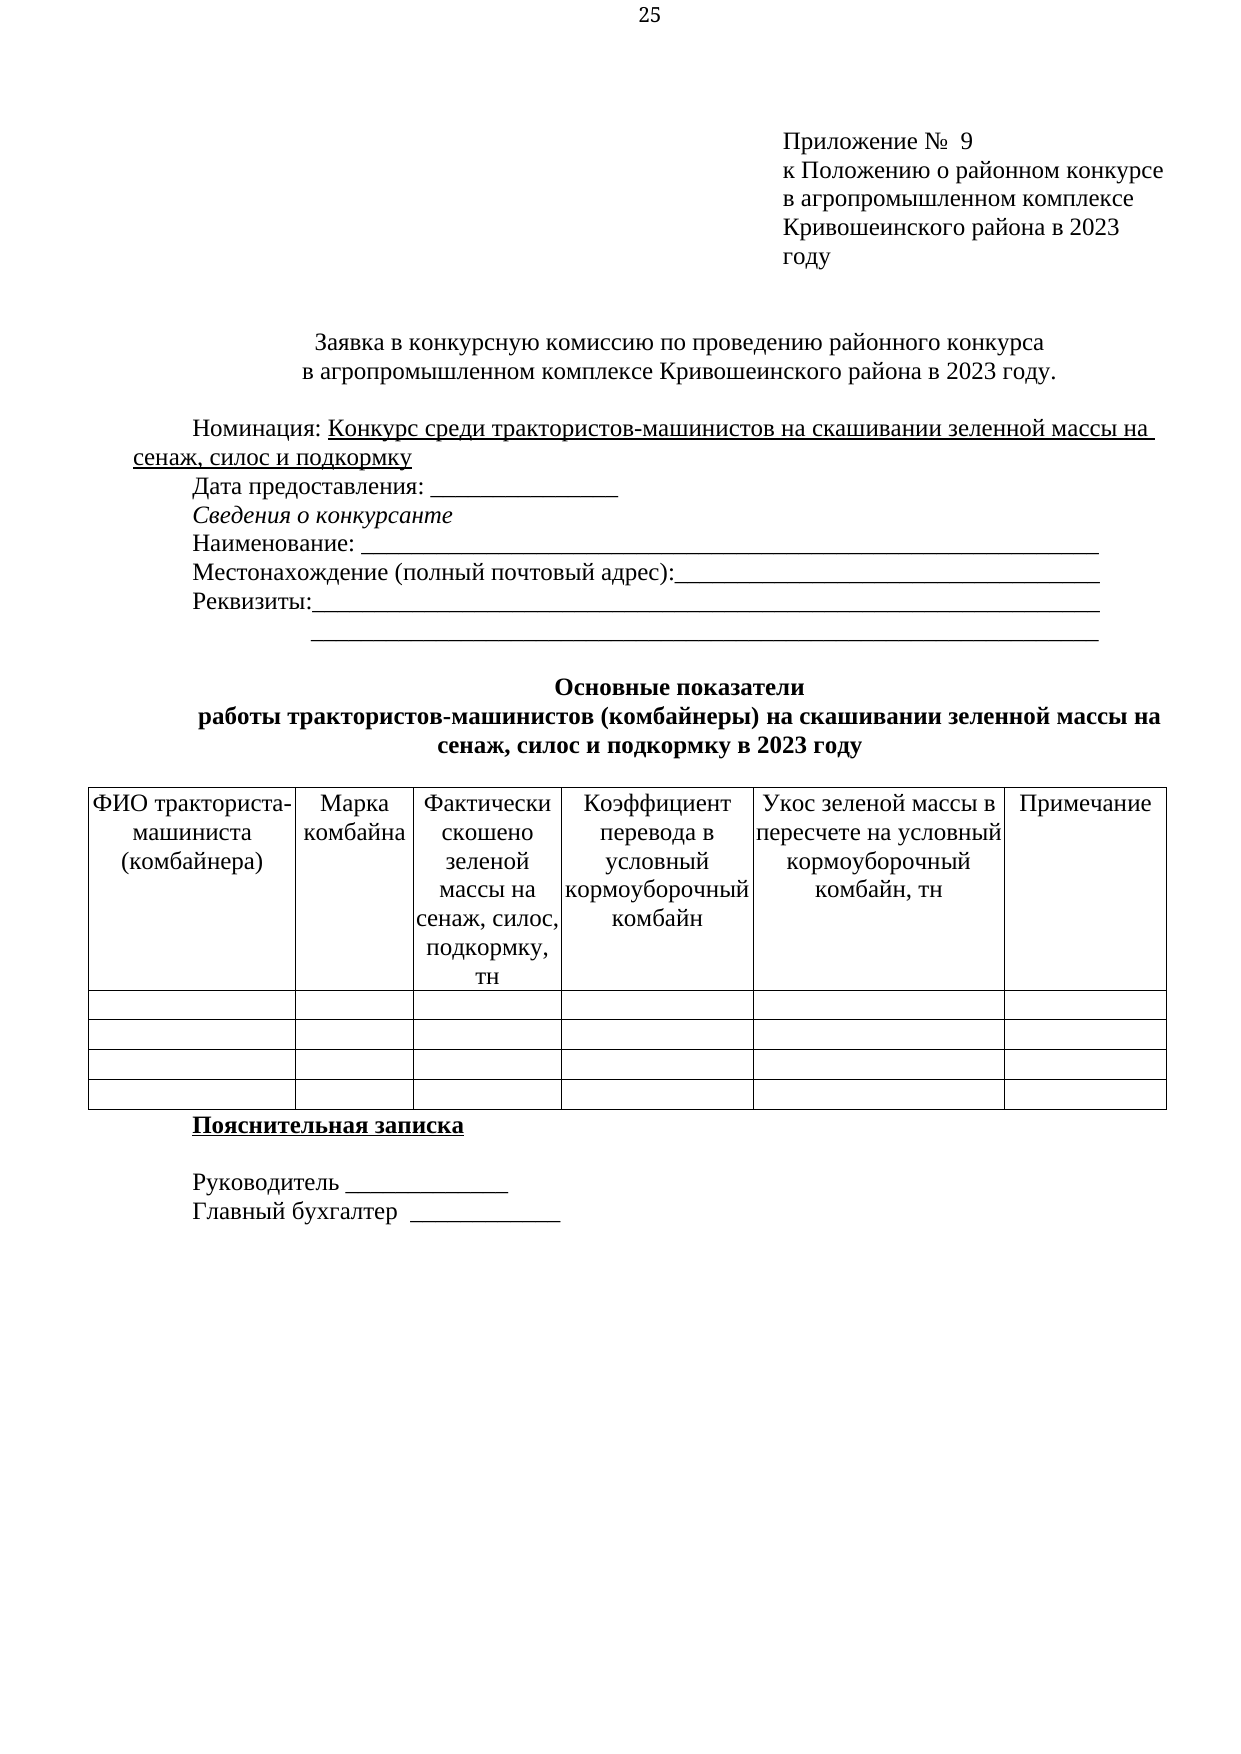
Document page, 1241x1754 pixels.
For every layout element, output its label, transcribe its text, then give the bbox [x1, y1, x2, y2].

table_cell [754, 1050, 1004, 1079]
table_cell [89, 991, 295, 1019]
table_cell [296, 1080, 413, 1109]
table_header Коэффициент перевода в условный кормоуборочный комбайн [562, 788, 753, 989]
table_cell [414, 1020, 561, 1049]
table_cell [562, 991, 753, 1019]
table_cell [1005, 1080, 1166, 1109]
text в агропромышленном комплексе Кривошеинского района в 2023 году. [133, 356, 1167, 385]
text _______________________________________________________________ [133, 615, 1167, 643]
table_cell [296, 1050, 413, 1079]
table_cell [1005, 991, 1166, 1019]
table_cell [296, 1020, 413, 1049]
text Руководитель _____________ [133, 1167, 1167, 1196]
table_header Марка комбайна [296, 788, 413, 989]
text Номинация: Конкурс среди трактористов-машинистов на скашивании зеленной массы на сенаж, силос и подкормку [133, 413, 1167, 471]
table_cell [1005, 1050, 1166, 1079]
table_cell [562, 1050, 753, 1079]
table_header Фактически скошено зеленой массы на сенаж, силос, подкормку, тн [414, 788, 561, 989]
table_cell [89, 1020, 295, 1049]
table_cell [89, 1080, 295, 1109]
text в агропромышленном комплексе [783, 183, 1167, 212]
table_header Примечание [1005, 788, 1166, 989]
table_cell [754, 1020, 1004, 1049]
text Сведения о конкурсанте [133, 500, 1167, 528]
text Главный бухгалтер ____________ [133, 1196, 1167, 1225]
text Реквизиты:_______________________________________________________________ [133, 586, 1167, 615]
table_cell [414, 1080, 561, 1109]
text Местонахождение (полный почтовый адрес):__________________________________ [133, 557, 1167, 586]
table_cell [754, 1080, 1004, 1109]
text Приложение № 9 [783, 126, 1167, 155]
text Пояснительная записка [133, 1110, 1167, 1138]
text Дата предоставления: _______________ [133, 471, 1167, 500]
table_header ФИО тракториста-машиниста (комбайнера) [89, 788, 295, 989]
table_cell [754, 991, 1004, 1019]
table_cell [89, 1050, 295, 1079]
table_cell [414, 991, 561, 1019]
text Кривошеинского района в 2023 году [783, 212, 1167, 270]
table_cell [296, 991, 413, 1019]
table_cell [562, 1080, 753, 1109]
text работы трактористов-машинистов (комбайнеры) на скашивании зеленной массы на сенаж, силос и подкормку в 2023 году [133, 701, 1167, 758]
table_header Укос зеленой массы в пересчете на условный кормоуборочный комбайн, тн [754, 788, 1004, 989]
table_cell [414, 1050, 561, 1079]
table_cell [1005, 1020, 1166, 1049]
text к Положению о районном конкурсе [783, 155, 1167, 183]
table_cell [562, 1020, 753, 1049]
text Наименование: ___________________________________________________________ [133, 528, 1167, 557]
text Заявка в конкурсную комиссию по проведению районного конкурса [133, 327, 1167, 356]
text Основные показатели [133, 672, 1167, 701]
